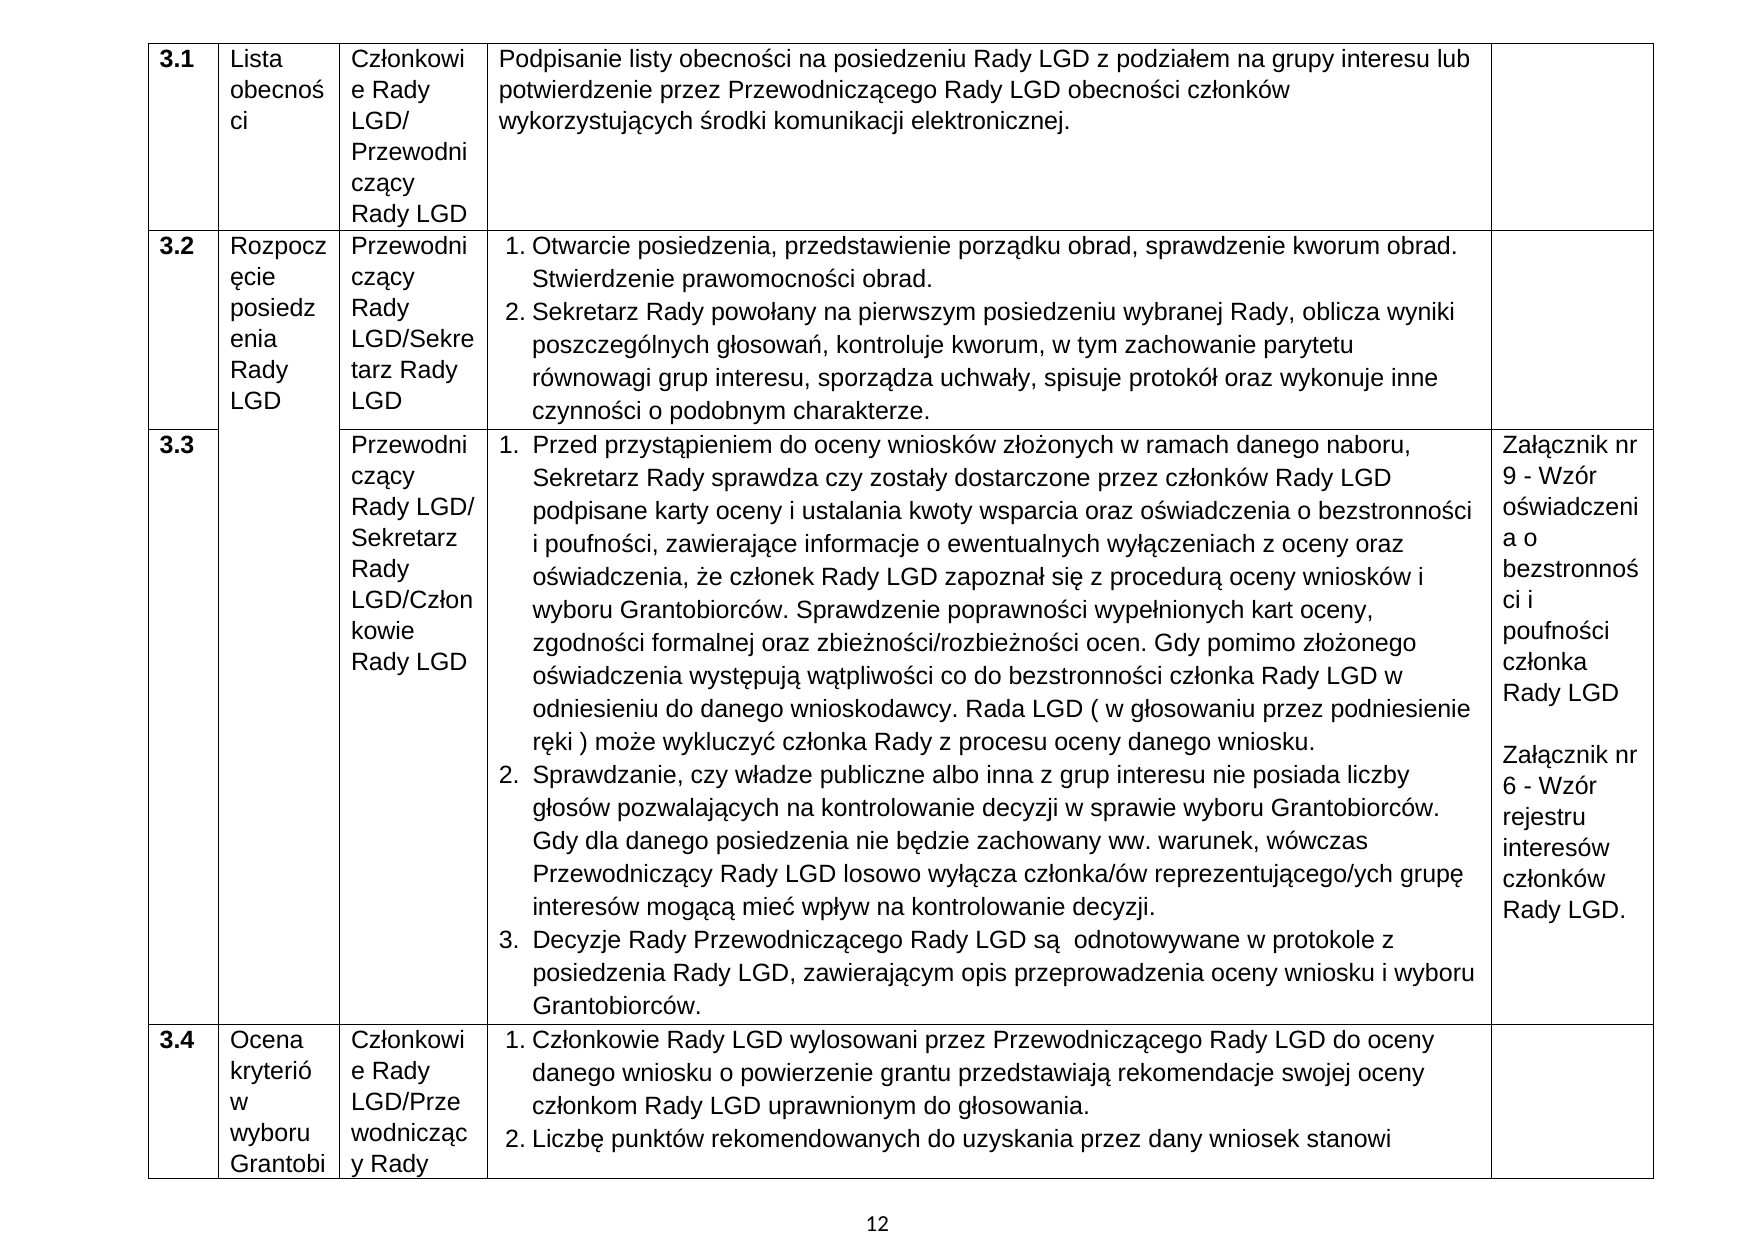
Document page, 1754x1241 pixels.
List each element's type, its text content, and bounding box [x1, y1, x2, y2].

table_cell [1492, 44, 1653, 230]
table_cell 3.4 [149, 1025, 218, 1178]
table_cell Lista obecności [219, 44, 339, 230]
table_cell 3.1 [149, 44, 218, 230]
table_cell 3.3 [149, 430, 218, 1024]
table_cell Przed przystąpieniem do oceny wniosków złożonych w ramach danego naboru, Sekretarz Rady sprawdza czy zostały dostarczone przez członków Rady LGD podpisane karty oceny i ustalania kwoty wsparcia oraz oświadczenia o bezstronności i poufności, zawierające informacje o ewentualnych wyłączeniach z oceny oraz oświadczenia, że członek Rady LGD zapoznał się z procedurą oceny wniosków i wyboru Grantobiorców. Sprawdzenie poprawności wypełnionych kart oceny, zgodności formalnej oraz zbieżności/rozbieżności ocen. Gdy pomimo złożonego oświadczenia występują wątpliwości co do bezstronności członka Rady LGD w odniesieniu do danego wnioskodawcy. Rada LGD ( w głosowaniu przez podniesienie ręki ) może wykluczyć członka Rady z procesu oceny danego wniosku. Sprawdzanie, czy władze publiczne albo inna z grup interesu nie posiada liczby głosów pozwalających na kontrolowanie decyzji w sprawie wyboru Grantobiorców. Gdy dla danego posiedzenia nie będzie zachowany ww. warunek, wówczas Przewodniczący Rady LGD losowo wyłącza członka/ów reprezentującego/ych grupę interesów mogącą mieć wpływ na kontrolowanie decyzji. Decyzje Rady Przewodniczącego Rady LGD są odnotowywane w protokole z posiedzenia Rady LGD, zawierającym opis przeprowadzenia oceny wniosku i wyboru Grantobiorców. [488, 430, 1491, 1024]
table_cell Członkowie Rady LGD/ Przewodniczący Rady LGD [340, 44, 487, 230]
table_cell Przewodniczący Rady LGD/Sekretarz Rady LGD [340, 231, 487, 429]
table_cell Podpisanie listy obecności na posiedzeniu Rady LGD z podziałem na grupy interesu lub potwierdzenie przez Przewodniczącego Rady LGD obecności członków wykorzystujących środki komunikacji elektronicznej. [488, 44, 1491, 230]
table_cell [488, 1025, 1491, 1178]
table_cell Otwarcie posiedzenia, przedstawienie porządku obrad, sprawdzenie kworum obrad. Stwierdzenie prawomocności obrad. Sekretarz Rady powołany na pierwszym posiedzeniu wybranej Rady, oblicza wyniki poszczególnych głosowań, kontroluje kworum, w tym zachowanie parytetu równowagi grup interesu, sporządza uchwały, spisuje protokół oraz wykonuje inne czynności o podobnym charakterze. [488, 231, 1491, 429]
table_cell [219, 1025, 339, 1178]
table_cell [1492, 1025, 1653, 1178]
table_cell [1492, 231, 1653, 429]
table_cell Rozpoczęcie posiedzenia Rady LGD [219, 231, 339, 1024]
table_cell 3.2 [149, 231, 218, 429]
table_cell Załącznik nr 9 - Wzór oświadczenia o bezstronności i poufności członka Rady LGD Załącznik nr 6 - Wzór rejestru interesów członków Rady LGD. [1492, 430, 1653, 1024]
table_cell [340, 1025, 487, 1178]
table_cell Przewodniczący Rady LGD/ Sekretarz Rady LGD/Członkowie Rady LGD [340, 430, 487, 1024]
